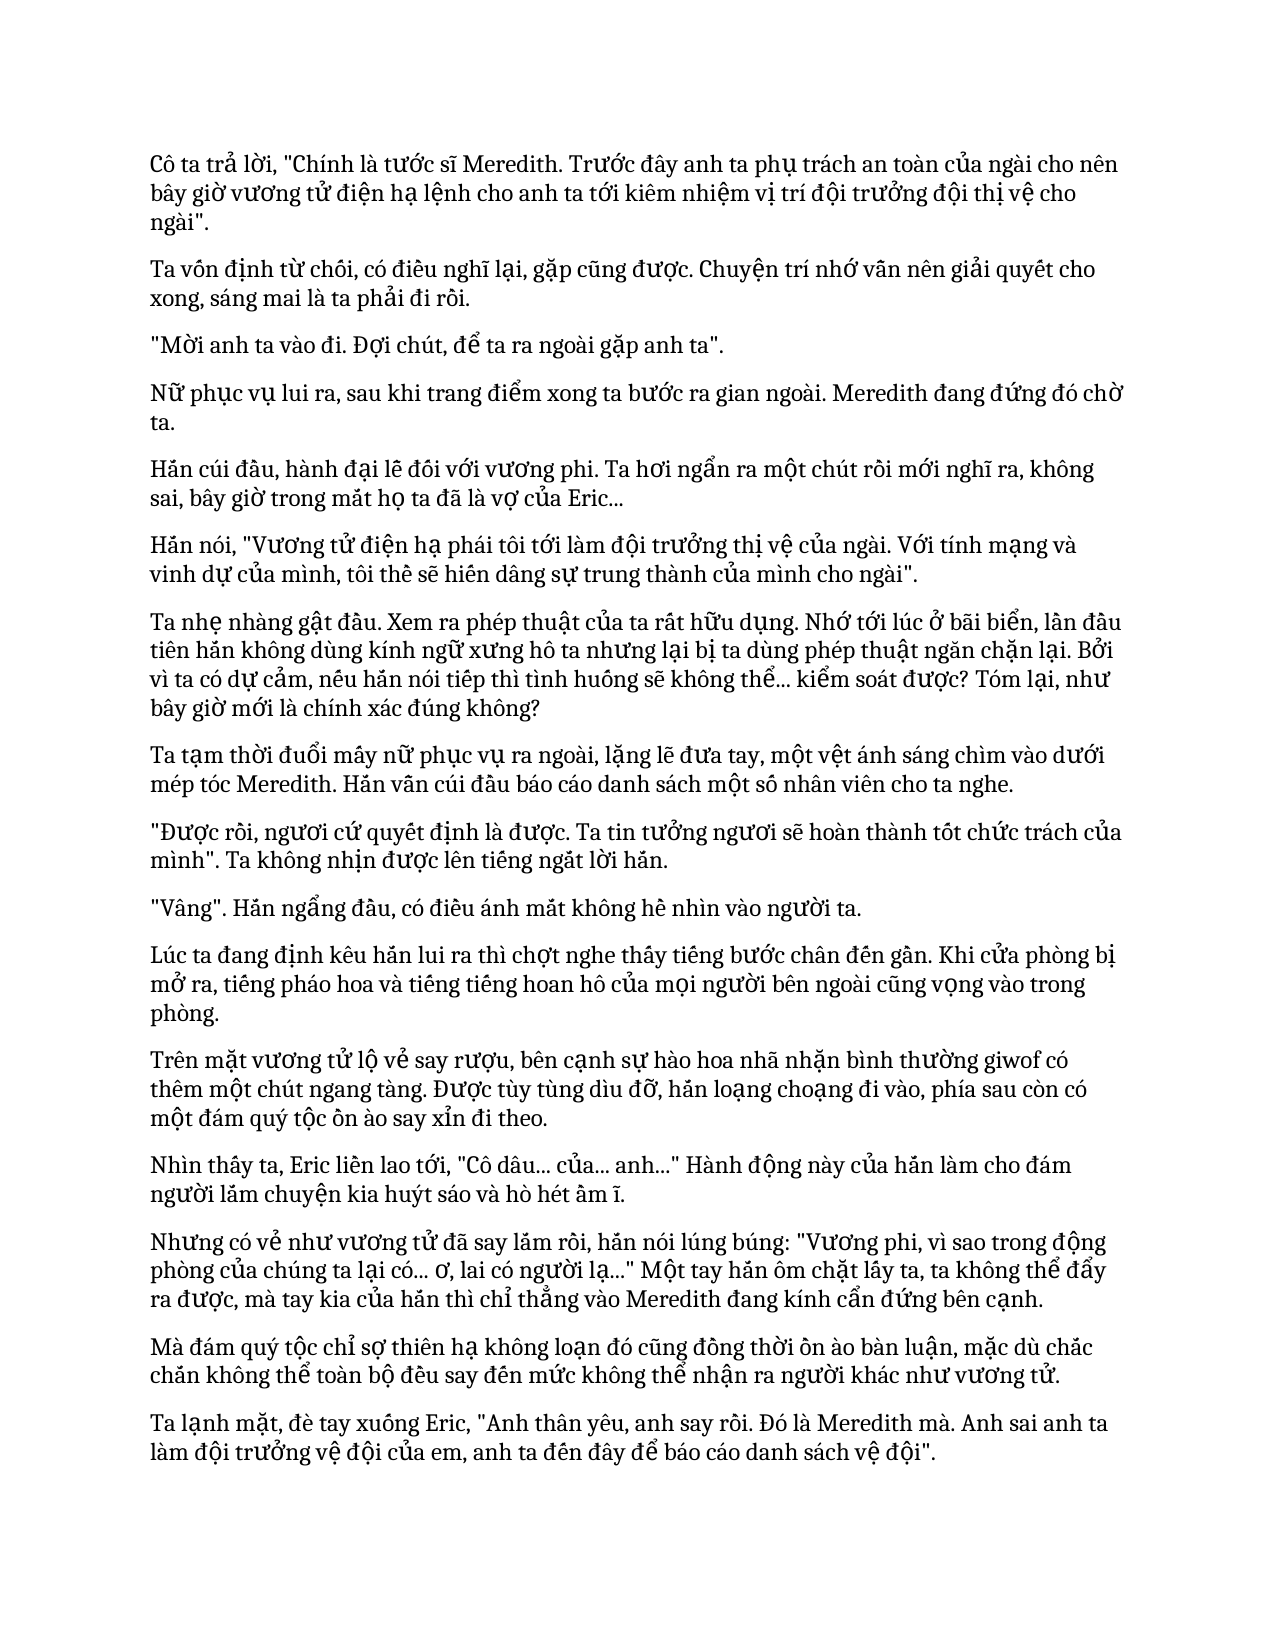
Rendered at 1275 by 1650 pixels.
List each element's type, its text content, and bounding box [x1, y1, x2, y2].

text Mà đám quý tộc chỉ sợ thiên hạ không loạn đó cũng đồng thời ồn ào bàn luận, mặc dù chắc chắn không thể toàn bộ đều say đến mức không thể nhận ra người khác như vương tử. [150, 1332, 1125, 1390]
text Nhưng có vẻ như vương tử đã say lắm rồi, hắn nói lúng búng: "Vương phi, vì sao trong động phòng của chúng ta lại có... ơ, lai có người lạ..." Một tay hắn ôm chặt lấy ta, ta không thể đẩy ra được, mà tay kia của hắn thì chỉ thẳng vào Meredith đang kính cẩn đứng bên cạnh. [150, 1227, 1125, 1314]
text Lúc ta đang định kêu hắn lui ra thì chợt nghe thấy tiếng bước chân đến gần. Khi cửa phòng bị mở ra, tiếng pháo hoa và tiếng tiếng hoan hô của mọi người bên ngoài cũng vọng vào trong phòng. [150, 941, 1125, 1027]
text "Vâng". Hắn ngẩng đầu, có điều ánh mắt không hề nhìn vào người ta. [150, 894, 1125, 922]
text Ta nhẹ nhàng gật đầu. Xem ra phép thuật của ta rất hữu dụng. Nhớ tới lúc ở bãi biển, lần đầu tiên hắn không dùng kính ngữ xưng hô ta nhưng lại bị ta dùng phép thuật ngăn chặn lại. Bởi vì ta có dự cảm, nếu hắn nói tiếp thì tình huống sẽ không thể... kiểm soát được? Tóm lại, như bây giờ mới là chính xác đúng không? [150, 607, 1125, 722]
text Cô ta trả lời, "Chính là tước sĩ Meredith. Trước đây anh ta phụ trách an toàn của ngài cho nên bây giờ vương tử điện hạ lệnh cho anh ta tới kiêm nhiệm vị trí đội trưởng đội thị vệ cho ngài". [150, 150, 1125, 236]
text Ta vốn định từ chối, có điều nghĩ lại, gặp cũng được. Chuyện trí nhớ vẫn nên giải quyết cho xong, sáng mai là ta phải đi rồi. [150, 255, 1125, 312]
text "Mời anh ta vào đi. Đợi chút, để ta ra ngoài gặp anh ta". [150, 331, 1125, 360]
text Hắn nói, "Vương tử điện hạ phái tôi tới làm đội trưởng thị vệ của ngài. Với tính mạng và vinh dự của mình, tôi thề sẽ hiến dâng sự trung thành của mình cho ngài". [150, 531, 1125, 589]
text Ta tạm thời đuổi mấy nữ phục vụ ra ngoài, lặng lẽ đưa tay, một vệt ánh sáng chìm vào dưới mép tóc Meredith. Hắn vẫn cúi đầu báo cáo danh sách một số nhân viên cho ta nghe. [150, 741, 1125, 799]
text Nữ phục vụ lui ra, sau khi trang điểm xong ta bước ra gian ngoài. Meredith đang đứng đó chờ ta. [150, 379, 1125, 436]
text Nhìn thấy ta, Eric liền lao tới, "Cô dâu... của... anh..." Hành động này của hắn làm cho đám người lắm chuyện kia huýt sáo và hò hét ầm ĩ. [150, 1151, 1125, 1209]
text Hắn cúi đầu, hành đại lễ đối với vương phi. Ta hơi ngẩn ra một chút rồi mới nghĩ ra, không sai, bây giờ trong mắt họ ta đã là vợ của Eric... [150, 455, 1125, 512]
text Ta lạnh mặt, đè tay xuống Eric, "Anh thân yêu, anh say rồi. Đó là Meredith mà. Anh sai anh ta làm đội trưởng vệ đội của em, anh ta đến đây để báo cáo danh sách vệ đội". [150, 1409, 1125, 1466]
text Trên mặt vương tử lộ vẻ say rượu, bên cạnh sự hào hoa nhã nhặn bình thường giwof có thêm một chút ngang tàng. Được tùy tùng dìu đỡ, hắn loạng choạng đi vào, phía sau còn có một đám quý tộc ồn ào say xỉn đi theo. [150, 1046, 1125, 1132]
text "Được rồi, ngươi cứ quyết định là được. Ta tin tưởng ngươi sẽ hoàn thành tốt chức trách của mình". Ta không nhịn được lên tiếng ngắt lời hắn. [150, 817, 1125, 875]
